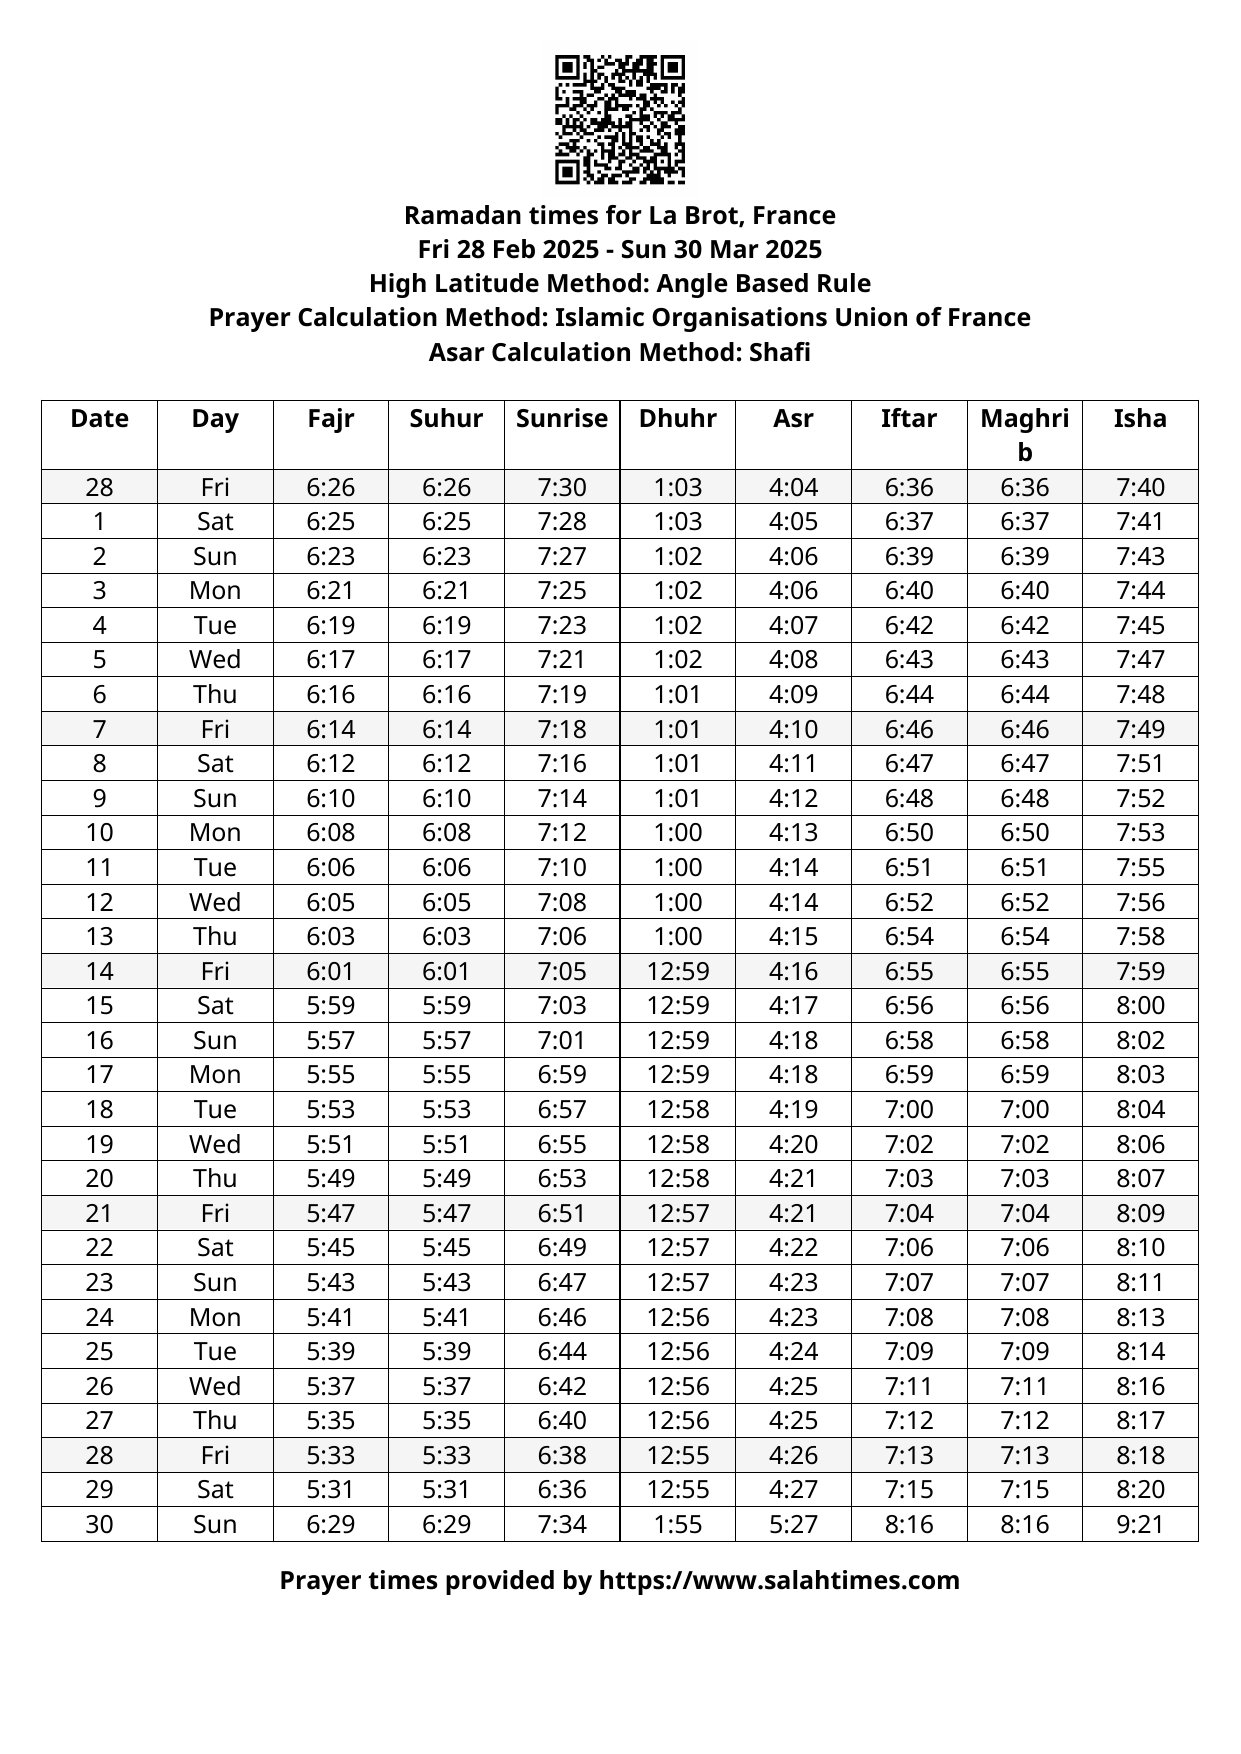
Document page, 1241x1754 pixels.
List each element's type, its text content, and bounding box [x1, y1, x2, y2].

table_cell 6:42 [852, 608, 967, 642]
table_cell 5:33 [389, 1438, 504, 1472]
table_cell 6:23 [389, 539, 504, 572]
table_cell Tue [158, 608, 273, 642]
table_cell 7:56 [1083, 885, 1198, 918]
table_cell 9 [42, 781, 157, 814]
table_cell 7:28 [505, 504, 619, 538]
table_cell 13 [42, 919, 157, 953]
table_cell Sat [158, 504, 273, 538]
table_cell 7:47 [1083, 643, 1198, 676]
table_cell 7:06 [505, 919, 619, 953]
table_cell Sun [158, 1265, 273, 1299]
table_cell 7:09 [852, 1334, 967, 1368]
table_cell 12:58 [621, 1161, 735, 1195]
table_cell 7:18 [505, 712, 619, 745]
table_cell 12:59 [621, 1023, 735, 1057]
table_cell Thu [158, 1161, 273, 1195]
table_cell 21 [42, 1196, 157, 1229]
table_cell 6:44 [852, 677, 967, 711]
table_cell Thu [158, 1404, 273, 1437]
table_cell Tue [158, 1334, 273, 1368]
table_cell 12:57 [621, 1231, 735, 1264]
table_cell 1:03 [621, 470, 735, 503]
table_cell 5:53 [274, 1092, 388, 1126]
table_cell 5:41 [389, 1300, 504, 1333]
table_cell 8:03 [1083, 1058, 1198, 1091]
table_cell Wed [158, 1369, 273, 1402]
table_cell 6:49 [505, 1231, 619, 1264]
table_cell 29 [42, 1473, 157, 1506]
table_cell 6:29 [274, 1507, 388, 1541]
table_cell 7:53 [1083, 816, 1198, 849]
table_cell 4:18 [736, 1058, 851, 1091]
table_cell 7:43 [1083, 539, 1198, 572]
table_cell 14 [42, 954, 157, 987]
table_cell 7:21 [505, 643, 619, 676]
table_cell 4:10 [736, 712, 851, 745]
table_cell 4:11 [736, 746, 851, 780]
table_cell 8:11 [1083, 1265, 1198, 1299]
table_cell 7:41 [1083, 504, 1198, 538]
table_cell 4:25 [736, 1369, 851, 1402]
table_header Dhuhr [621, 401, 735, 469]
table_cell 7:16 [505, 746, 619, 780]
table_cell 12:57 [621, 1265, 735, 1299]
table_cell 7:03 [852, 1161, 967, 1195]
table_cell Tue [158, 850, 273, 884]
text Prayer times provided by https://www.salahtimes.com [42, 1563, 1198, 1597]
picture [542, 41, 699, 198]
text Ramadan times for La Brot, France [42, 198, 1198, 232]
table_cell 6:46 [852, 712, 967, 745]
table_cell 7:12 [505, 816, 619, 849]
table_cell 6:40 [852, 574, 967, 607]
table_cell 5:43 [389, 1265, 504, 1299]
table_cell 17 [42, 1058, 157, 1091]
table_cell 4:25 [736, 1404, 851, 1437]
table_cell 8:02 [1083, 1023, 1198, 1057]
table_cell Mon [158, 574, 273, 607]
table_cell 4:07 [736, 608, 851, 642]
table_cell 7:08 [852, 1300, 967, 1333]
table_cell 7:15 [968, 1473, 1082, 1506]
table_cell 6:55 [968, 954, 1082, 987]
table_cell 6:52 [852, 885, 967, 918]
table_cell 7:08 [505, 885, 619, 918]
table_cell 30 [42, 1507, 157, 1541]
table_cell 5:45 [274, 1231, 388, 1264]
table_cell 12:58 [621, 1127, 735, 1160]
table_cell 24 [42, 1300, 157, 1333]
table_cell 12 [42, 885, 157, 918]
table_cell 7:04 [968, 1196, 1082, 1229]
table_cell 7:51 [1083, 746, 1198, 780]
table_cell Sat [158, 989, 273, 1022]
table_cell 2 [42, 539, 157, 572]
table_cell 7:02 [968, 1127, 1082, 1160]
table_cell 4:19 [736, 1092, 851, 1126]
table_cell 5:51 [389, 1127, 504, 1160]
table_cell 7:52 [1083, 781, 1198, 814]
table_cell 20 [42, 1161, 157, 1195]
table_cell 12:59 [621, 954, 735, 987]
table_cell 5:47 [274, 1196, 388, 1229]
table_cell 5:27 [736, 1507, 851, 1541]
table_cell Sun [158, 1507, 273, 1541]
table_cell 7:13 [968, 1438, 1082, 1472]
table_cell 7:01 [505, 1023, 619, 1057]
table_cell 4:21 [736, 1196, 851, 1229]
table_header Iftar [852, 401, 967, 469]
table_cell 12:56 [621, 1369, 735, 1402]
table_cell 6 [42, 677, 157, 711]
table_cell 6:03 [389, 919, 504, 953]
table_cell 6:17 [274, 643, 388, 676]
table_cell 12:59 [621, 989, 735, 1022]
table_cell 8:20 [1083, 1473, 1198, 1506]
table_cell 5:39 [389, 1334, 504, 1368]
table_cell 5:37 [274, 1369, 388, 1402]
table_cell Tue [158, 1092, 273, 1126]
table_cell 3 [42, 574, 157, 607]
table_cell 4 [42, 608, 157, 642]
table_cell 6:50 [852, 816, 967, 849]
table_cell 7:07 [852, 1265, 967, 1299]
text High Latitude Method: Angle Based Rule [42, 266, 1198, 300]
table_cell 6:55 [852, 954, 967, 987]
table_cell 7:07 [968, 1265, 1082, 1299]
table_cell 5:41 [274, 1300, 388, 1333]
table_cell Wed [158, 885, 273, 918]
table_cell Thu [158, 677, 273, 711]
table_cell 7:11 [968, 1369, 1082, 1402]
table_cell 6:47 [505, 1265, 619, 1299]
table_cell 6:39 [852, 539, 967, 572]
table_cell 7:08 [968, 1300, 1082, 1333]
table_cell 27 [42, 1404, 157, 1437]
table_cell Fri [158, 470, 273, 503]
table_cell 28 [42, 470, 157, 503]
table_cell 6:14 [274, 712, 388, 745]
table_cell 1:01 [621, 746, 735, 780]
table_cell 11 [42, 850, 157, 884]
table_cell 6:01 [389, 954, 504, 987]
text Prayer Calculation Method: Islamic Organisations Union of France [42, 300, 1198, 334]
table_cell 6:25 [274, 504, 388, 538]
table_cell Fri [158, 1438, 273, 1472]
table_cell 4:09 [736, 677, 851, 711]
table_cell 4:08 [736, 643, 851, 676]
table_cell 4:23 [736, 1300, 851, 1333]
table_cell 5:43 [274, 1265, 388, 1299]
table_cell 1:02 [621, 539, 735, 572]
table_cell 5:45 [389, 1231, 504, 1264]
table_cell 4:06 [736, 539, 851, 572]
table_cell 6:38 [505, 1438, 619, 1472]
table_cell 5:47 [389, 1196, 504, 1229]
table_cell 12:56 [621, 1300, 735, 1333]
table_cell 4:14 [736, 850, 851, 884]
table_cell 6:01 [274, 954, 388, 987]
table_cell 7:11 [852, 1369, 967, 1402]
table_cell 19 [42, 1127, 157, 1160]
table_cell 5:51 [274, 1127, 388, 1160]
table_cell 6:48 [968, 781, 1082, 814]
table_cell Sun [158, 539, 273, 572]
table_header Date [42, 401, 157, 469]
table_cell Sat [158, 1231, 273, 1264]
table_cell 6:08 [389, 816, 504, 849]
table_header Asr [736, 401, 851, 469]
table_cell 4:22 [736, 1231, 851, 1264]
table_cell 7:49 [1083, 712, 1198, 745]
table_cell 6:36 [505, 1473, 619, 1506]
table_cell 6:43 [968, 643, 1082, 676]
table_cell Wed [158, 643, 273, 676]
table_cell 1:00 [621, 885, 735, 918]
table_cell 4:23 [736, 1265, 851, 1299]
table_cell 23 [42, 1265, 157, 1299]
table_cell 4:21 [736, 1161, 851, 1195]
table_cell 1:01 [621, 781, 735, 814]
table_cell 6:42 [968, 608, 1082, 642]
table_cell 12:56 [621, 1334, 735, 1368]
table_cell 4:13 [736, 816, 851, 849]
table_cell 6:03 [274, 919, 388, 953]
table_cell 6:23 [274, 539, 388, 572]
table_cell 6:57 [505, 1092, 619, 1126]
table_cell 6:40 [968, 574, 1082, 607]
table_cell 7:06 [968, 1231, 1082, 1264]
table_cell 16 [42, 1023, 157, 1057]
table_cell 7:30 [505, 470, 619, 503]
table_cell 6:59 [852, 1058, 967, 1091]
table_header Sunrise [505, 401, 619, 469]
table_cell Mon [158, 816, 273, 849]
table_cell 6:59 [968, 1058, 1082, 1091]
table_cell 4:18 [736, 1023, 851, 1057]
table_cell 8:16 [1083, 1369, 1198, 1402]
table_cell Sun [158, 1023, 273, 1057]
table_cell 6:12 [389, 746, 504, 780]
table_cell 8:06 [1083, 1127, 1198, 1160]
table_cell 8:14 [1083, 1334, 1198, 1368]
table_cell 5:31 [389, 1473, 504, 1506]
table_cell 6:06 [389, 850, 504, 884]
text Fri 28 Feb 2025 - Sun 30 Mar 2025 [42, 232, 1198, 266]
table_cell 6:46 [505, 1300, 619, 1333]
table_cell 25 [42, 1334, 157, 1368]
table_cell 8:10 [1083, 1231, 1198, 1264]
table_cell 6:10 [389, 781, 504, 814]
table_cell 26 [42, 1369, 157, 1402]
table_cell 4:14 [736, 885, 851, 918]
table_cell 6:19 [389, 608, 504, 642]
table_cell 6:58 [968, 1023, 1082, 1057]
table_cell 6:50 [968, 816, 1082, 849]
table_cell 5:31 [274, 1473, 388, 1506]
table_cell 8:04 [1083, 1092, 1198, 1126]
table_cell 4:24 [736, 1334, 851, 1368]
table_cell 5:37 [389, 1369, 504, 1402]
table_cell 4:05 [736, 504, 851, 538]
table_cell 7:48 [1083, 677, 1198, 711]
text Asar Calculation Method: Shafi [42, 334, 1198, 368]
table_cell 8:07 [1083, 1161, 1198, 1195]
table_cell 7:12 [968, 1404, 1082, 1437]
table_cell 1:01 [621, 677, 735, 711]
table_cell 22 [42, 1231, 157, 1264]
table_cell 7:40 [1083, 470, 1198, 503]
table_cell 6:19 [274, 608, 388, 642]
table_cell 4:04 [736, 470, 851, 503]
table_cell 5:59 [389, 989, 504, 1022]
table_cell 6:40 [505, 1404, 619, 1437]
table_cell 6:51 [852, 850, 967, 884]
table_cell 7:00 [852, 1092, 967, 1126]
table_header Day [158, 401, 273, 469]
table_cell 5:49 [274, 1161, 388, 1195]
table_cell 6:16 [389, 677, 504, 711]
table_cell Sat [158, 746, 273, 780]
table_cell 6:55 [505, 1127, 619, 1160]
table_cell Wed [158, 1127, 273, 1160]
table_cell 6:26 [389, 470, 504, 503]
table_cell 7:45 [1083, 608, 1198, 642]
table_cell 1:00 [621, 816, 735, 849]
table_cell 6:14 [389, 712, 504, 745]
table_cell 6:56 [852, 989, 967, 1022]
table_cell 6:21 [274, 574, 388, 607]
table_cell 6:47 [968, 746, 1082, 780]
table_cell 8 [42, 746, 157, 780]
table_cell 15 [42, 989, 157, 1022]
table_cell Mon [158, 1058, 273, 1091]
table_cell 7:04 [852, 1196, 967, 1229]
table_cell 12:55 [621, 1438, 735, 1472]
table_header Isha [1083, 401, 1198, 469]
table_cell Fri [158, 954, 273, 987]
table_cell 6:16 [274, 677, 388, 711]
table_cell 7:55 [1083, 850, 1198, 884]
table_cell 5:57 [274, 1023, 388, 1057]
table_cell 1:00 [621, 850, 735, 884]
table_cell 1:02 [621, 643, 735, 676]
table_cell 7:05 [505, 954, 619, 987]
table_cell 18 [42, 1092, 157, 1126]
table_cell 12:59 [621, 1058, 735, 1091]
table_cell 5:39 [274, 1334, 388, 1368]
table_cell 7:44 [1083, 574, 1198, 607]
table_cell 1:02 [621, 608, 735, 642]
table_cell 7:14 [505, 781, 619, 814]
table_cell Fri [158, 712, 273, 745]
table_cell 1:03 [621, 504, 735, 538]
table_cell 1:00 [621, 919, 735, 953]
table_cell 8:09 [1083, 1196, 1198, 1229]
table_cell 5:35 [389, 1404, 504, 1437]
table_cell 6:46 [968, 712, 1082, 745]
table_header Fajr [274, 401, 388, 469]
table_cell 8:13 [1083, 1300, 1198, 1333]
table_cell 6:43 [852, 643, 967, 676]
table_cell 7:10 [505, 850, 619, 884]
table_cell 6:36 [968, 470, 1082, 503]
table_cell 6:42 [505, 1369, 619, 1402]
table_cell 5:49 [389, 1161, 504, 1195]
table_cell 10 [42, 816, 157, 849]
table_cell 8:18 [1083, 1438, 1198, 1472]
table_cell 5:55 [274, 1058, 388, 1091]
table_cell 5:53 [389, 1092, 504, 1126]
table_cell 4:17 [736, 989, 851, 1022]
table_cell 6:06 [274, 850, 388, 884]
table_cell Sat [158, 1473, 273, 1506]
table_cell 4:06 [736, 574, 851, 607]
table_cell 7:59 [1083, 954, 1198, 987]
table_cell 7:23 [505, 608, 619, 642]
table_cell 6:05 [389, 885, 504, 918]
table_cell 6:37 [852, 504, 967, 538]
table_cell 7:00 [968, 1092, 1082, 1126]
table_cell 9:21 [1083, 1507, 1198, 1541]
table_cell 6:26 [274, 470, 388, 503]
table_cell 12:56 [621, 1404, 735, 1437]
table_cell 6:05 [274, 885, 388, 918]
table_cell 6:29 [389, 1507, 504, 1541]
table_cell 5 [42, 643, 157, 676]
table_cell 7:34 [505, 1507, 619, 1541]
table_cell 5:33 [274, 1438, 388, 1472]
table_cell 12:57 [621, 1196, 735, 1229]
table_cell 7:03 [968, 1161, 1082, 1195]
table_cell 28 [42, 1438, 157, 1472]
table_cell 6:12 [274, 746, 388, 780]
table_cell 6:10 [274, 781, 388, 814]
table_cell 6:58 [852, 1023, 967, 1057]
table_cell 6:47 [852, 746, 967, 780]
table_cell 7:19 [505, 677, 619, 711]
table_cell 5:55 [389, 1058, 504, 1091]
table_cell 6:37 [968, 504, 1082, 538]
table_cell 6:08 [274, 816, 388, 849]
table_cell 1:02 [621, 574, 735, 607]
table_cell 8:16 [852, 1507, 967, 1541]
table_cell 6:52 [968, 885, 1082, 918]
table_cell 6:36 [852, 470, 967, 503]
table_cell Fri [158, 1196, 273, 1229]
table_cell 6:53 [505, 1161, 619, 1195]
table_cell 5:57 [389, 1023, 504, 1057]
table_cell 4:27 [736, 1473, 851, 1506]
table_cell 5:35 [274, 1404, 388, 1437]
table_cell 6:51 [968, 850, 1082, 884]
table_cell 8:16 [968, 1507, 1082, 1541]
table_cell 6:21 [389, 574, 504, 607]
table_cell 6:54 [852, 919, 967, 953]
table_cell 6:39 [968, 539, 1082, 572]
table_cell 8:00 [1083, 989, 1198, 1022]
table_cell 7:02 [852, 1127, 967, 1160]
table_cell 6:17 [389, 643, 504, 676]
table_cell 6:56 [968, 989, 1082, 1022]
table_cell 12:58 [621, 1092, 735, 1126]
table_cell 7:03 [505, 989, 619, 1022]
table_cell Mon [158, 1300, 273, 1333]
table_cell 4:26 [736, 1438, 851, 1472]
table_cell 7:09 [968, 1334, 1082, 1368]
table_cell 1 [42, 504, 157, 538]
table_cell 1:01 [621, 712, 735, 745]
table_cell 6:48 [852, 781, 967, 814]
table_cell 6:51 [505, 1196, 619, 1229]
table_cell 1:55 [621, 1507, 735, 1541]
table_cell 6:44 [968, 677, 1082, 711]
table_cell Sun [158, 781, 273, 814]
table_header Maghrib [968, 401, 1082, 469]
table_cell 7:13 [852, 1438, 967, 1472]
table_cell 4:15 [736, 919, 851, 953]
table_cell 4:20 [736, 1127, 851, 1160]
table_cell 7:25 [505, 574, 619, 607]
table_cell 6:54 [968, 919, 1082, 953]
table_cell 7 [42, 712, 157, 745]
table_cell 7:15 [852, 1473, 967, 1506]
table_header Suhur [389, 401, 504, 469]
table_cell 6:59 [505, 1058, 619, 1091]
table_cell 4:16 [736, 954, 851, 987]
table_cell 7:12 [852, 1404, 967, 1437]
table_cell 5:59 [274, 989, 388, 1022]
table_cell 8:17 [1083, 1404, 1198, 1437]
table_cell 12:55 [621, 1473, 735, 1506]
table_cell Thu [158, 919, 273, 953]
table_cell 7:58 [1083, 919, 1198, 953]
table_cell 4:12 [736, 781, 851, 814]
table_cell 6:44 [505, 1334, 619, 1368]
table_cell 6:25 [389, 504, 504, 538]
table_cell 7:06 [852, 1231, 967, 1264]
table_cell 7:27 [505, 539, 619, 572]
